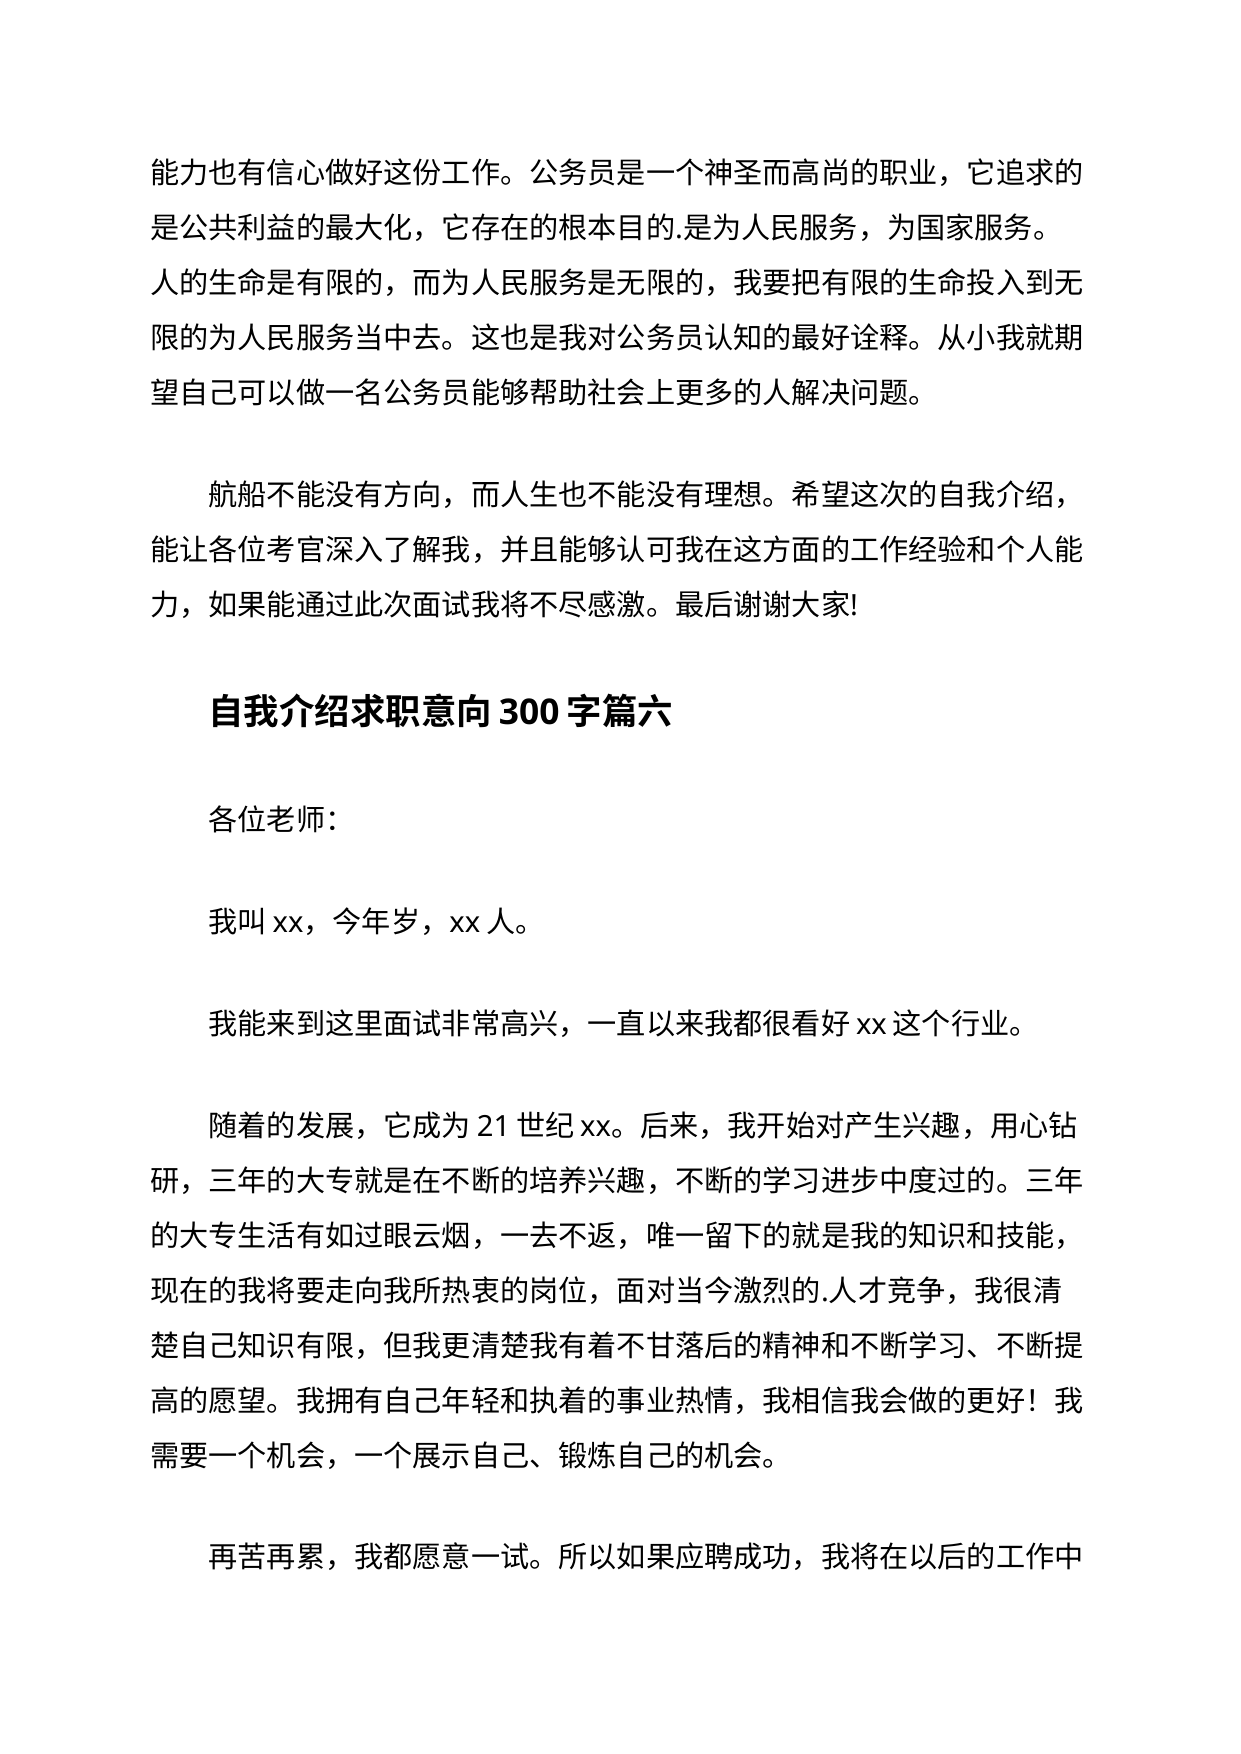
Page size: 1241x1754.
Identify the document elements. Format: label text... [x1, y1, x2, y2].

text 航船不能没有方向，而人生也不能没有理想。希望这次的自我介绍，能让各位考官深入了解我，并且能够认可我在这方面的工作经验和个人能力，如果能通过此次面试我将不尽感激。最后谢谢大家! [150, 471, 1090, 624]
text 自我介绍求职意向300字篇六 [150, 683, 1090, 734]
text 各位老师： [150, 797, 1090, 839]
text 我叫xx，今年岁，xx人。 [150, 898, 1090, 941]
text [150, 150, 1090, 412]
text 随着的发展，它成为21世纪xx。后来，我开始对产生兴趣，用心钻研，三年的大专就是在不断的培养兴趣，不断的学习进步中度过的。三年的大专生活有如过眼云烟，一去不返，唯一留下的就是我的知识和技能，现在的我将要走向我所热衷的岗位，面对当今激烈的.人才竞争，我很清楚自己知识有限，但我更清楚我有着不甘落后的精神和不断学习、不断提高的愿望。我拥有自己年轻和执着的事业热情，我相信我会做的更好！我需要一个机会，一个展示自己、锻炼自己的机会。 [150, 1102, 1090, 1474]
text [150, 1534, 1090, 1576]
text 我能来到这里面试非常高兴，一直以来我都很看好xx这个行业。 [150, 1001, 1090, 1043]
